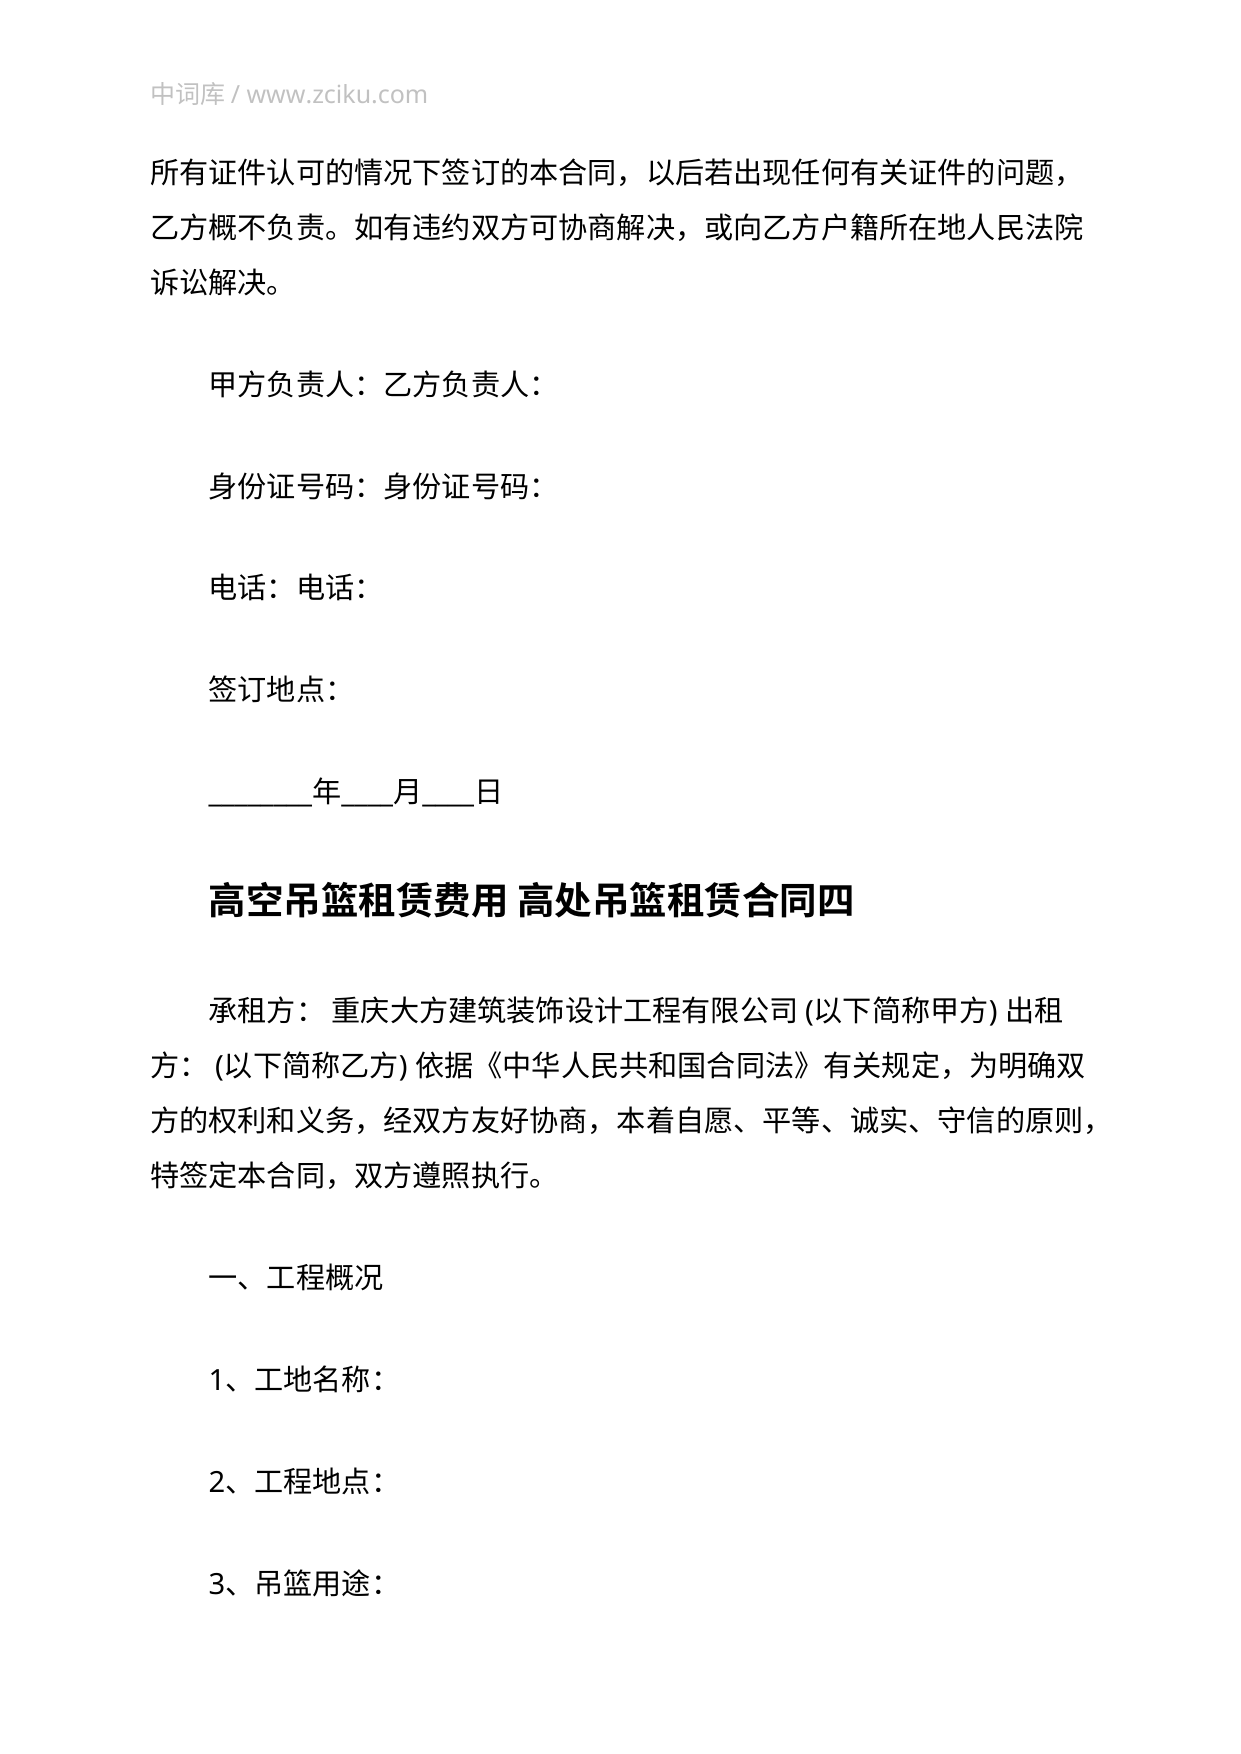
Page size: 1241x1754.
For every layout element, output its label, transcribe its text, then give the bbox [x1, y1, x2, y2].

text 3、吊篮用途： [150, 1560, 1090, 1603]
text 一、工程概况 [150, 1255, 1090, 1297]
text 签订地点： [150, 667, 1090, 709]
text 身份证号码：身份证号码： [150, 463, 1090, 506]
text 电话：电话： [150, 565, 1090, 607]
text 1、工地名称： [150, 1356, 1090, 1399]
text ________年____月____日 [150, 769, 1090, 811]
text 甲方负责人：乙方负责人： [150, 362, 1090, 404]
text 高空吊篮租赁费用 高处吊篮租赁合同四 [150, 871, 1090, 925]
text 承租方： 重庆大方建筑装饰设计工程有限公司 (以下简称甲方) 出租方： (以下简称乙方) 依据《中华人民共和国合同法》有关规定，为明确双方的权利和义务，经双方友好协商，本着自愿、平等、诚实、守信的原则，特签定本合同，双方遵照执行。 [150, 988, 1090, 1195]
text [150, 150, 1090, 302]
text 2、工程地点： [150, 1458, 1090, 1501]
